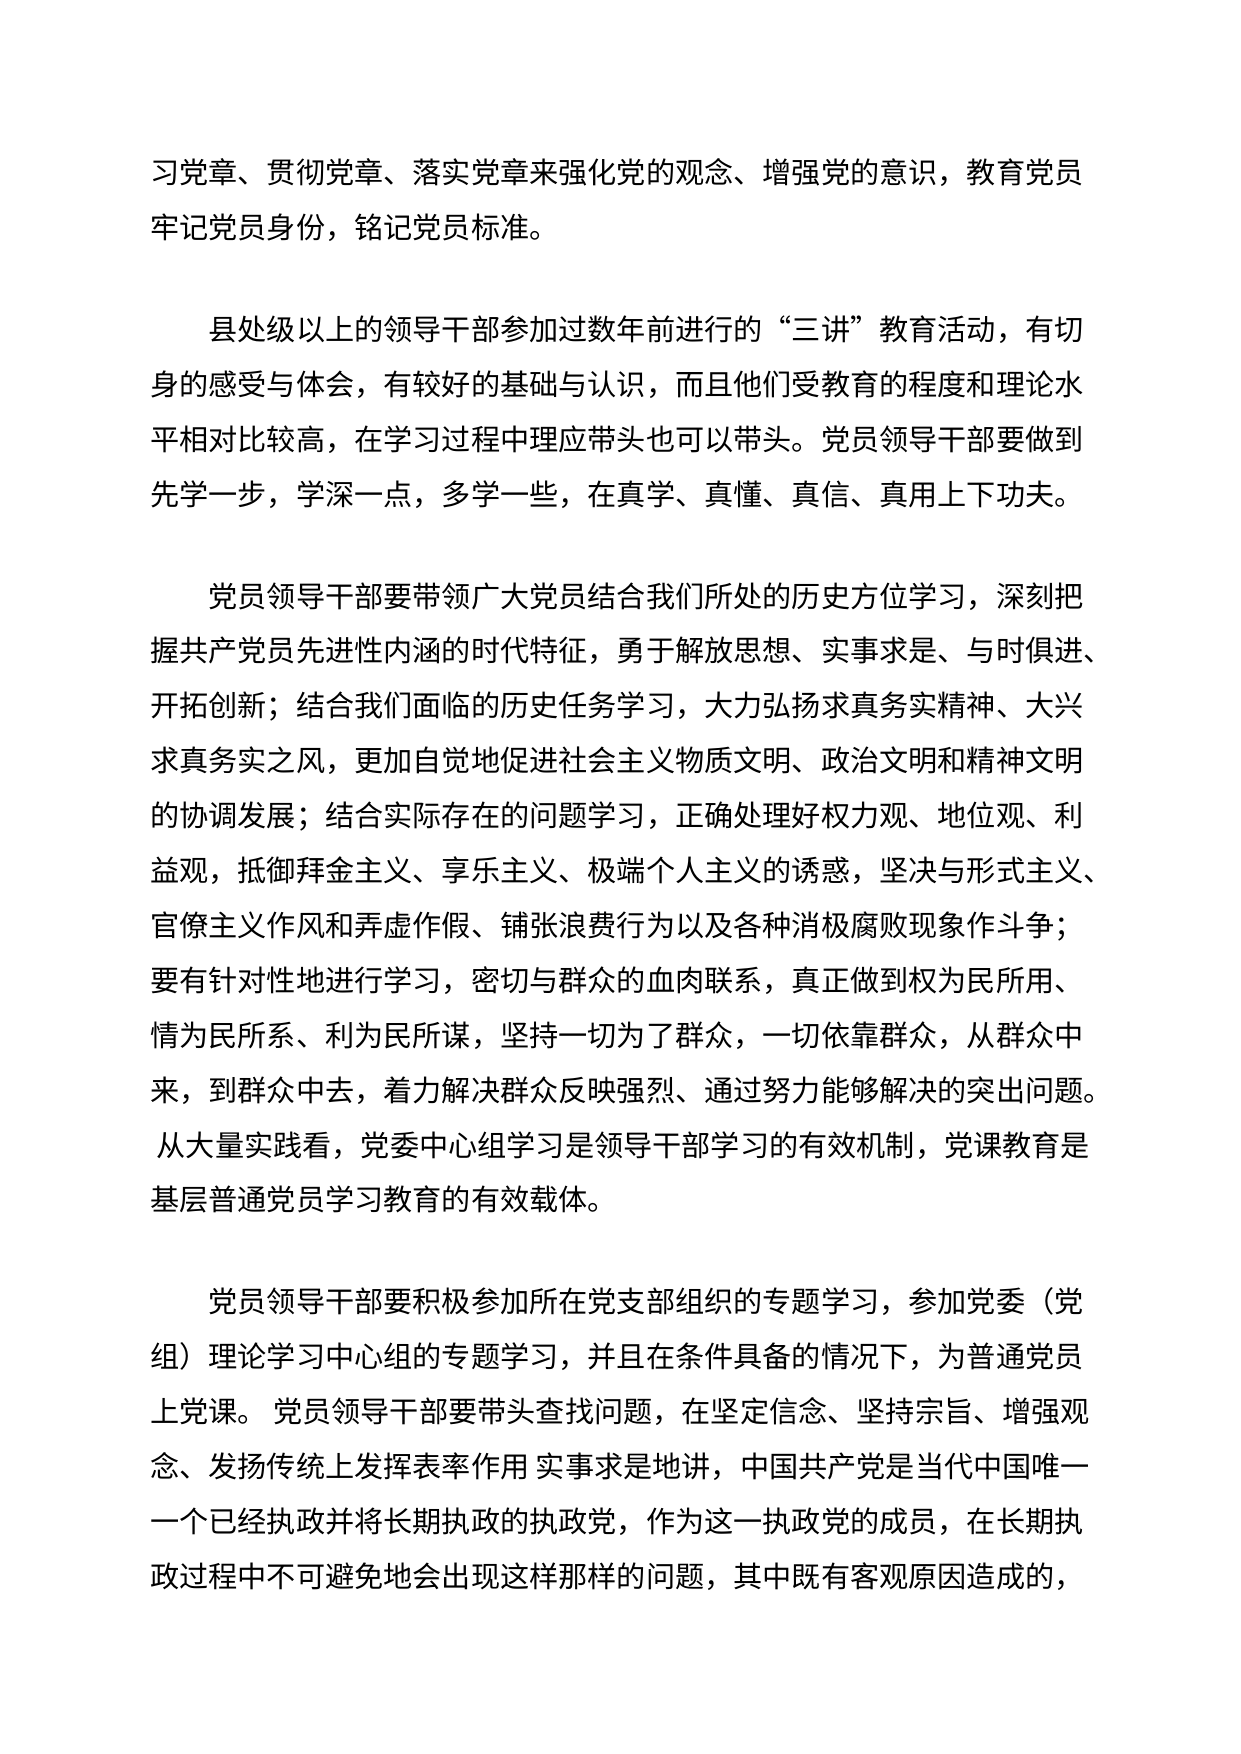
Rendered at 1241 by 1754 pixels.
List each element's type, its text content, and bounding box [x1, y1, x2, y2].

text 县处级以上的领导干部参加过数年前进行的“三讲”教育活动，有切身的感受与体会，有较好的基础与认识，而且他们受教育的程度和理论水平相对比较高，在学习过程中理应带头也可以带头。党员领导干部要做到先学一步，学深一点，多学一些，在真学、真懂、真信、真用上下功夫。 [150, 307, 1090, 514]
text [150, 150, 1090, 247]
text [150, 1279, 1090, 1596]
text 党员领导干部要带领广大党员结合我们所处的历史方位学习，深刻把握共产党员先进性内涵的时代特征，勇于解放思想、实事求是、与时俱进、开拓创新；结合我们面临的历史任务学习，大力弘扬求真务实精神、大兴求真务实之风，更加自觉地促进社会主义物质文明、政治文明和精神文明的协调发展；结合实际存在的问题学习，正确处理好权力观、地位观、利益观，抵御拜金主义、享乐主义、极端个人主义的诱惑，坚决与形式主义、官僚主义作风和弄虚作假、铺张浪费行为以及各种消极腐败现象作斗争；要有针对性地进行学习，密切与群众的血肉联系，真正做到权为民所用、情为民所系、利为民所谋，坚持一切为了群众，一切依靠群众，从群众中来，到群众中去，着力解决群众反映强烈、通过努力能够解决的突出问题。 从大量实践看，党委中心组学习是领导干部学习的有效机制，党课教育是基层普通党员学习教育的有效载体。 [150, 573, 1090, 1219]
